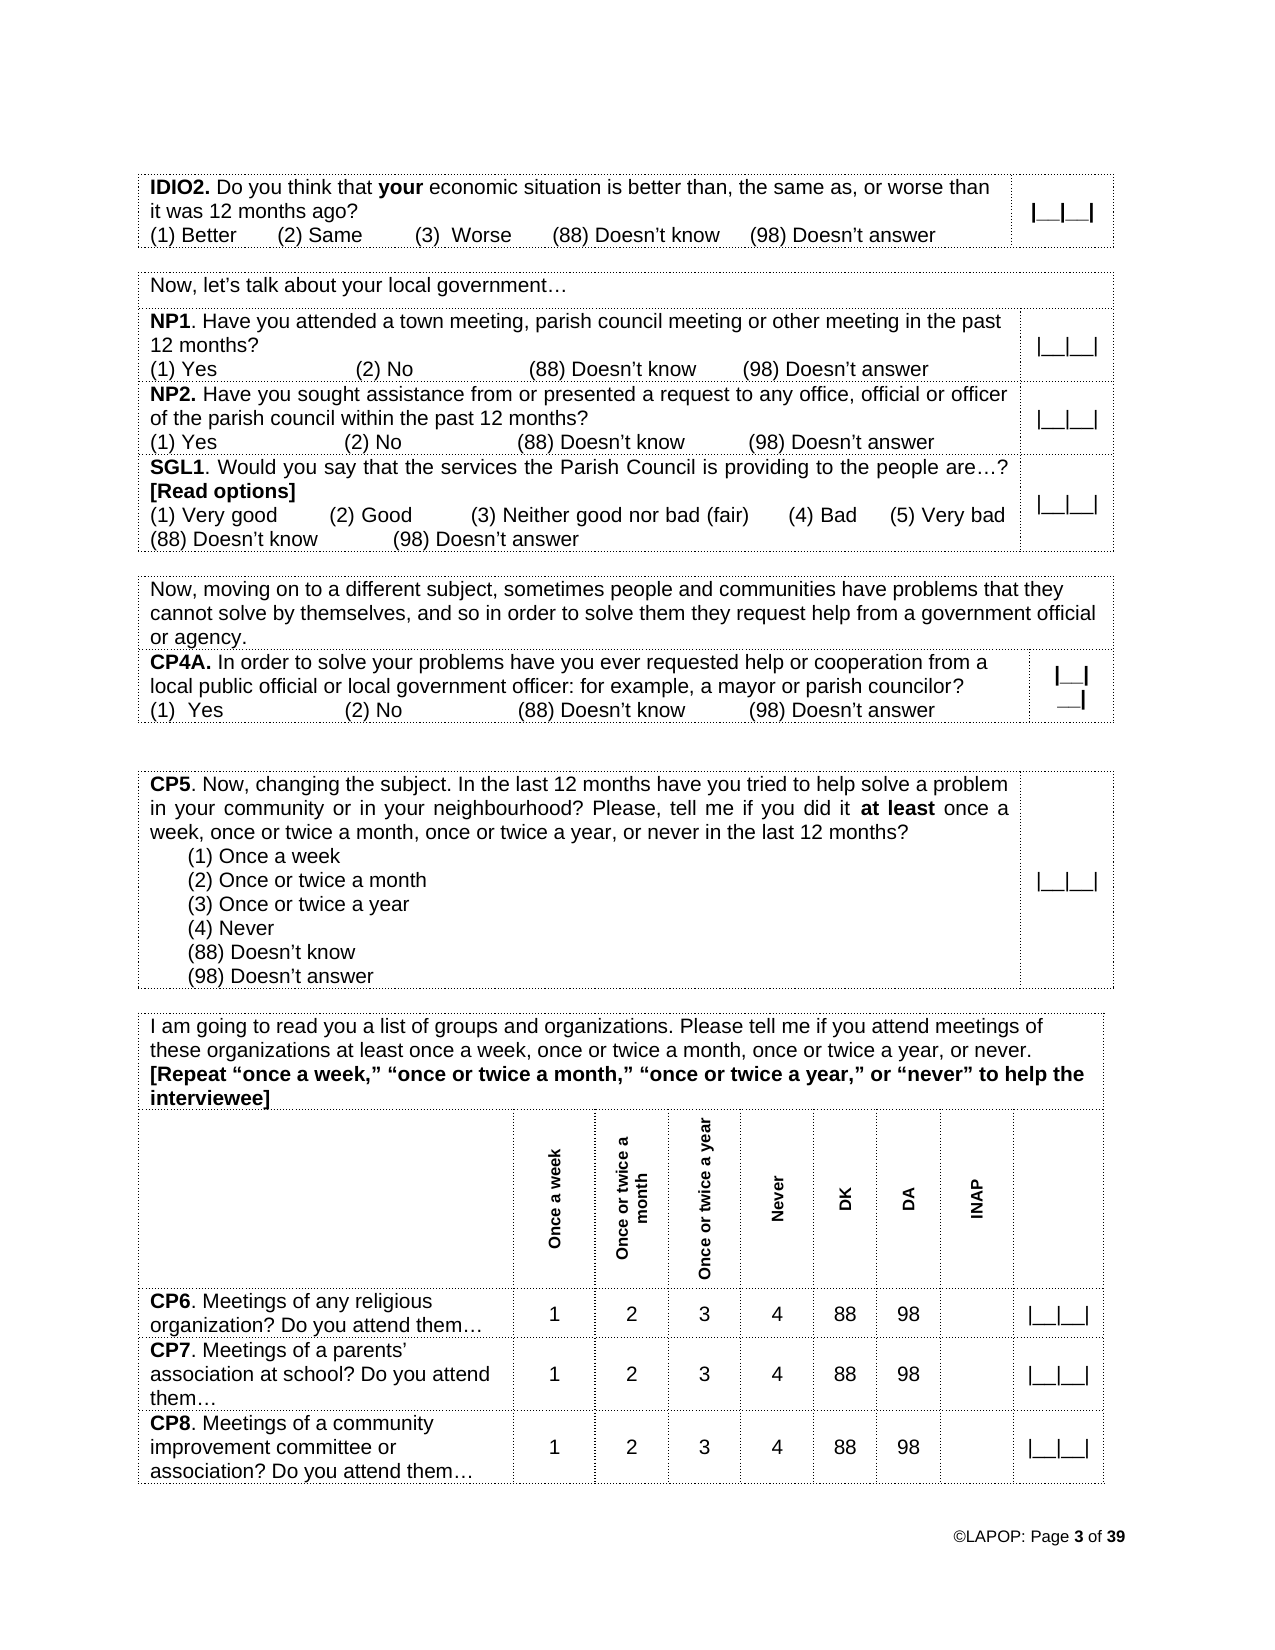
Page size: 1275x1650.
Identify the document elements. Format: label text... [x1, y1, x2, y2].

table_cell 98 [876, 1288, 940, 1337]
table_header Now, let’s talk about your local government… [139, 272, 1114, 308]
table_cell 3 [668, 1410, 741, 1483]
table_header |__|__| [1011, 174, 1114, 247]
table_header I am going to read you a list of groups and organizations. Please tell me if you attend meetings of these organizations at least once a week, once or twice a month, once or twice a year, or never. [Repeat “once a week,” “once or twice a month,” “once or twice a year,” or “never” to help the interviewee] [139, 1013, 1104, 1109]
table_cell INAP [940, 1109, 1013, 1288]
table_header Now, moving on to a different subject, sometimes people and communities have problems that they cannot solve by themselves, and so in order to solve them they request help from a government official or agency. [139, 576, 1114, 649]
table_cell CP8. Meetings of a community improvement committee or association? Do you attend them… [139, 1410, 514, 1483]
table_cell NP1. Have you attended a town meeting, parish council meeting or other meeting in the past 12 months? (1) Yes (2) No (88) Doesn’t know (98) Doesn’t answer [139, 308, 1021, 381]
table_cell 4 [741, 1410, 813, 1483]
table_cell |__|__| [1021, 381, 1114, 454]
table_cell Never [741, 1109, 813, 1288]
table_cell |__|__| [1013, 1288, 1104, 1337]
table_cell |__|__| [1013, 1337, 1104, 1410]
table_cell CP7. Meetings of a parents’ association at school? Do you attend them… [139, 1337, 514, 1410]
table_cell Once or twice a year [668, 1109, 741, 1288]
table_cell [940, 1337, 1013, 1410]
table_cell 2 [595, 1288, 668, 1337]
table_cell [139, 1109, 514, 1288]
table_cell [1013, 1109, 1104, 1288]
table_cell [940, 1288, 1013, 1337]
table_cell |__|__| [1021, 308, 1114, 381]
table_cell CP4A. In order to solve your problems have you ever requested help or cooperation from a local public official or local government officer: for example, a mayor or parish councilor? Yes (2) No (88) Doesn’t know (98) Doesn’t answer [139, 649, 1029, 722]
table_cell Once or twice a month [595, 1109, 668, 1288]
table_cell 3 [668, 1288, 741, 1337]
table_cell SGL1. Would you say that the services the Parish Council is providing to the people are…? [Read options] (1) Very good (2) Good (3) Neither good nor bad (fair) (4) Bad (5) Very bad (88) Doesn’t know (98) Doesn’t answer [139, 454, 1021, 551]
table_cell 4 [741, 1288, 813, 1337]
table_header IDIO2. Do you think that your economic situation is better than, the same as, or worse than it was 12 months ago? (1) Better (2) Same (3) Worse (88) Doesn’t know (98) Doesn’t answer [139, 174, 1011, 247]
table_cell NP2. Have you sought assistance from or presented a request to any office, official or officer of the parish council within the past 12 months? (1) Yes (2) No (88) Doesn’t know (98) Doesn’t answer [139, 381, 1021, 454]
table_cell |__|__| [1013, 1410, 1104, 1483]
table_cell DK [814, 1109, 876, 1288]
table_cell 1 [514, 1410, 595, 1483]
table_cell Once a week [514, 1109, 595, 1288]
table_cell 1 [514, 1288, 595, 1337]
table_cell 4 [741, 1337, 813, 1410]
table_cell 3 [668, 1337, 741, 1410]
table_cell 98 [876, 1410, 940, 1483]
table_cell [940, 1410, 1013, 1483]
table_cell DA [876, 1109, 940, 1288]
table_header CP5. Now, changing the subject. In the last 12 months have you tried to help solve a problem in your community or in your neighbourhood? Please, tell me if you did it at least once a week, once or twice a month, once or twice a year, or never in the last 12 months? (1) Once a week (2) Once or twice a month (3) Once or twice a year (4) Never (88) Doesn’t know (98) Doesn’t answer [139, 771, 1020, 987]
table_header |__|__| [1020, 771, 1114, 987]
table_cell 98 [876, 1337, 940, 1410]
table_cell CP6. Meetings of any religious organization? Do you attend them… [139, 1288, 514, 1337]
table_cell |__|__| [1021, 454, 1114, 551]
table_cell 88 [814, 1410, 876, 1483]
table_cell 2 [595, 1337, 668, 1410]
table_cell |__|__| [1029, 649, 1114, 722]
table_cell 2 [595, 1410, 668, 1483]
table_cell 1 [514, 1337, 595, 1410]
table_cell 88 [814, 1337, 876, 1410]
table_cell 88 [814, 1288, 876, 1337]
